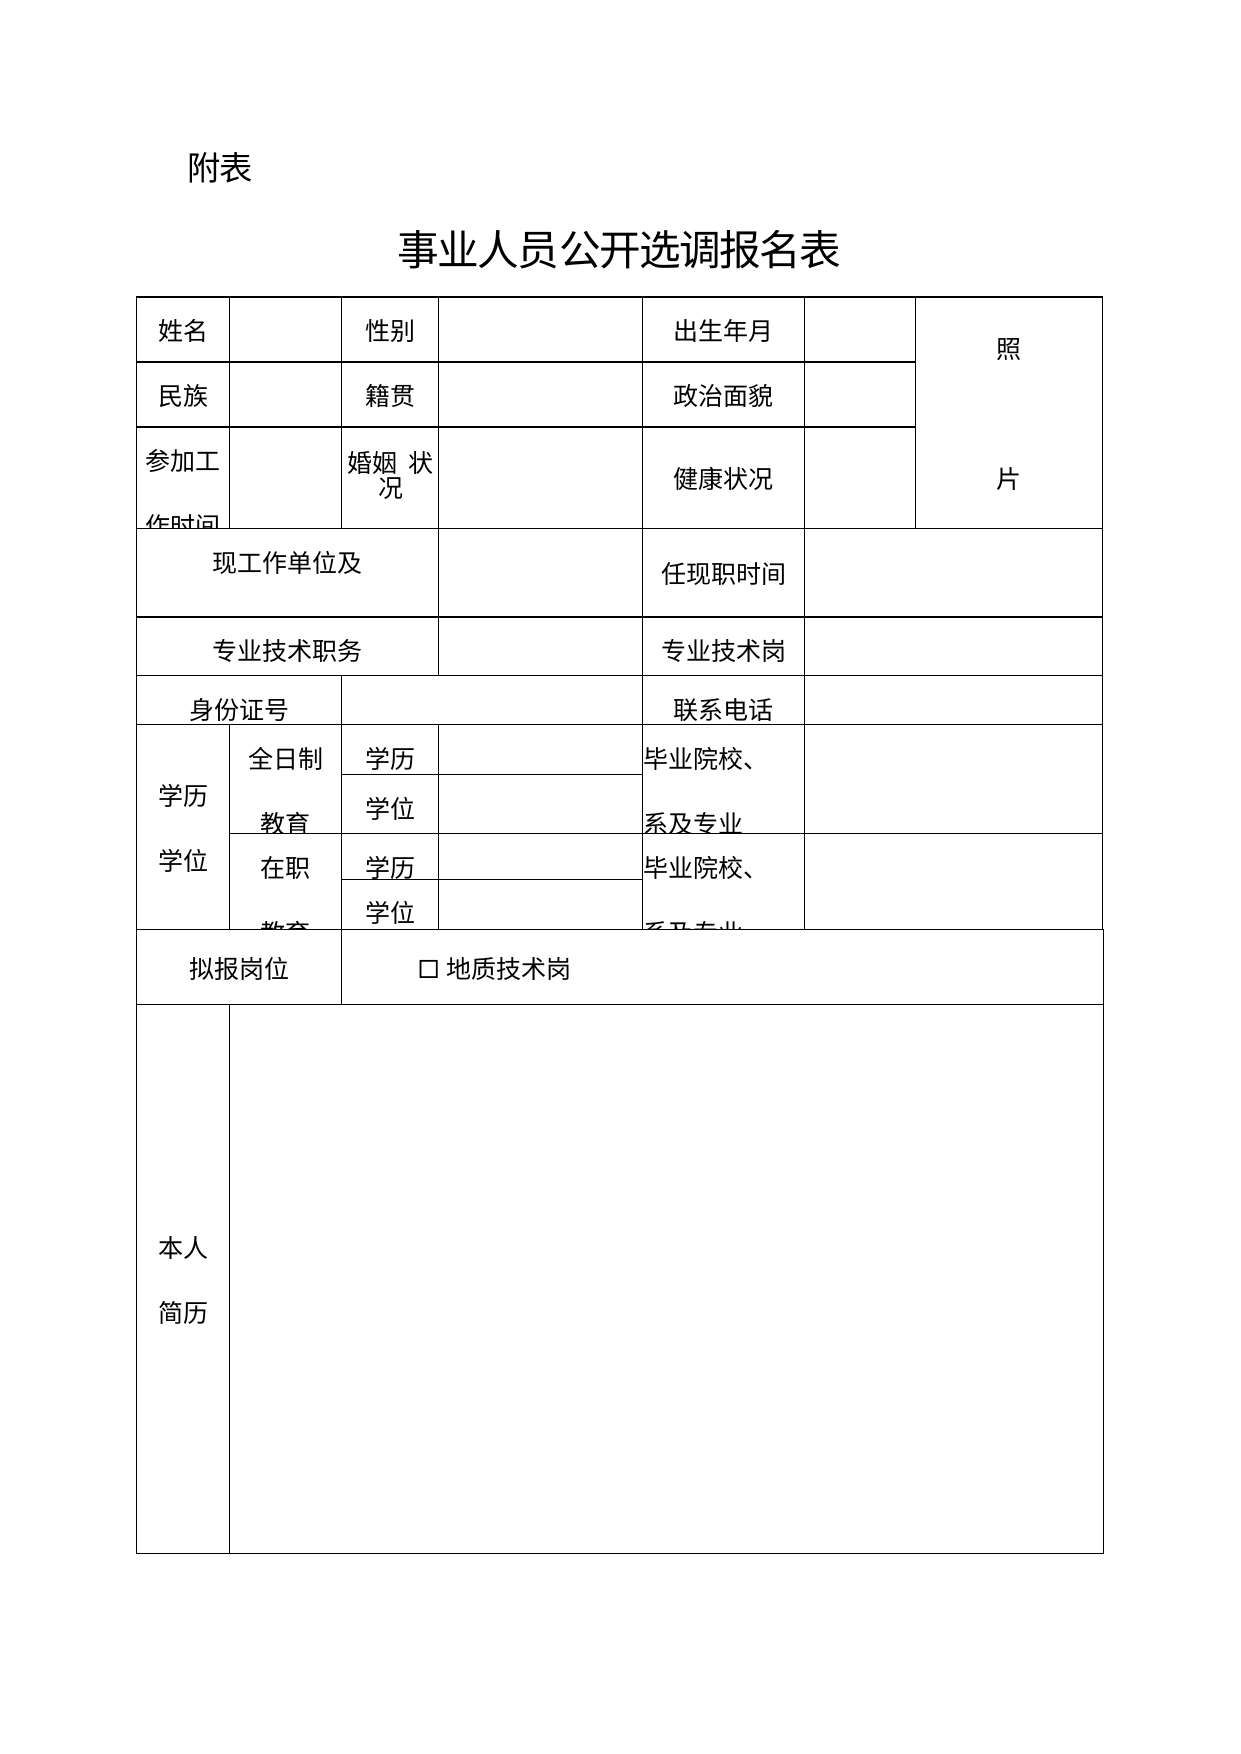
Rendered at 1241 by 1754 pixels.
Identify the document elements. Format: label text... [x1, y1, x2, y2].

table_cell [805, 834, 1102, 929]
table_cell 籍贯 [342, 363, 438, 426]
table_cell 政治面貌 [643, 363, 804, 426]
text 事业人员公开选调报名表 [187, 215, 1053, 280]
table_cell 健康状况 [643, 428, 804, 528]
table_cell [230, 363, 341, 426]
table_cell [439, 529, 642, 616]
table_cell 现工作单位及 职务 [137, 529, 438, 616]
table_header [230, 298, 341, 361]
text 附表 [187, 134, 1053, 199]
table_cell 毕业院校、 系及专业 [643, 725, 804, 833]
table_cell 民族 [137, 363, 229, 426]
table_cell 任现职时间 [643, 529, 804, 616]
table_cell [230, 428, 341, 528]
table_cell [439, 834, 642, 878]
table_cell [230, 1005, 1103, 1553]
table_cell [805, 725, 1102, 833]
table_header 照 片 [916, 298, 1102, 528]
table_cell 专业技术岗 位任职时间 [643, 618, 804, 675]
table_cell 婚姻 状况 [342, 428, 438, 528]
table_header 出生年月 [643, 298, 804, 361]
table_cell [805, 676, 1102, 724]
table_cell [805, 618, 1102, 675]
table_cell 本人 简历 [137, 1005, 229, 1553]
table_cell [805, 529, 1102, 616]
table_cell 参加工作时间 [137, 428, 229, 528]
table_cell 地质技术岗 [342, 930, 1103, 1004]
table_cell [439, 428, 642, 528]
table_cell [439, 725, 642, 774]
table_cell 全日制 教育 [230, 725, 341, 833]
table_cell [439, 880, 642, 929]
table_cell [342, 676, 642, 724]
table_cell 学位 [342, 775, 438, 833]
table_cell 学历 学位 [137, 725, 229, 929]
table_cell [439, 363, 642, 426]
table_header [805, 298, 915, 361]
table_cell [805, 363, 915, 426]
table_cell [439, 618, 642, 675]
table_cell [805, 428, 915, 528]
table_cell 专业技术职务 [137, 618, 438, 675]
table_cell 学位 [342, 880, 438, 929]
table_cell [439, 775, 642, 833]
table_cell 毕业院校、 系及专业 [643, 834, 804, 929]
table_cell 学历 [342, 834, 438, 878]
table_cell 身份证号 [137, 676, 341, 724]
table_cell 拟报岗位 [137, 930, 341, 1004]
table_cell 学历 [342, 725, 438, 774]
table_header 姓名 [137, 298, 229, 361]
table_header 性别 [342, 298, 438, 361]
table_header [439, 298, 642, 361]
table_cell 联系电话 [643, 676, 804, 724]
table_cell 在职 教育 [230, 834, 341, 929]
